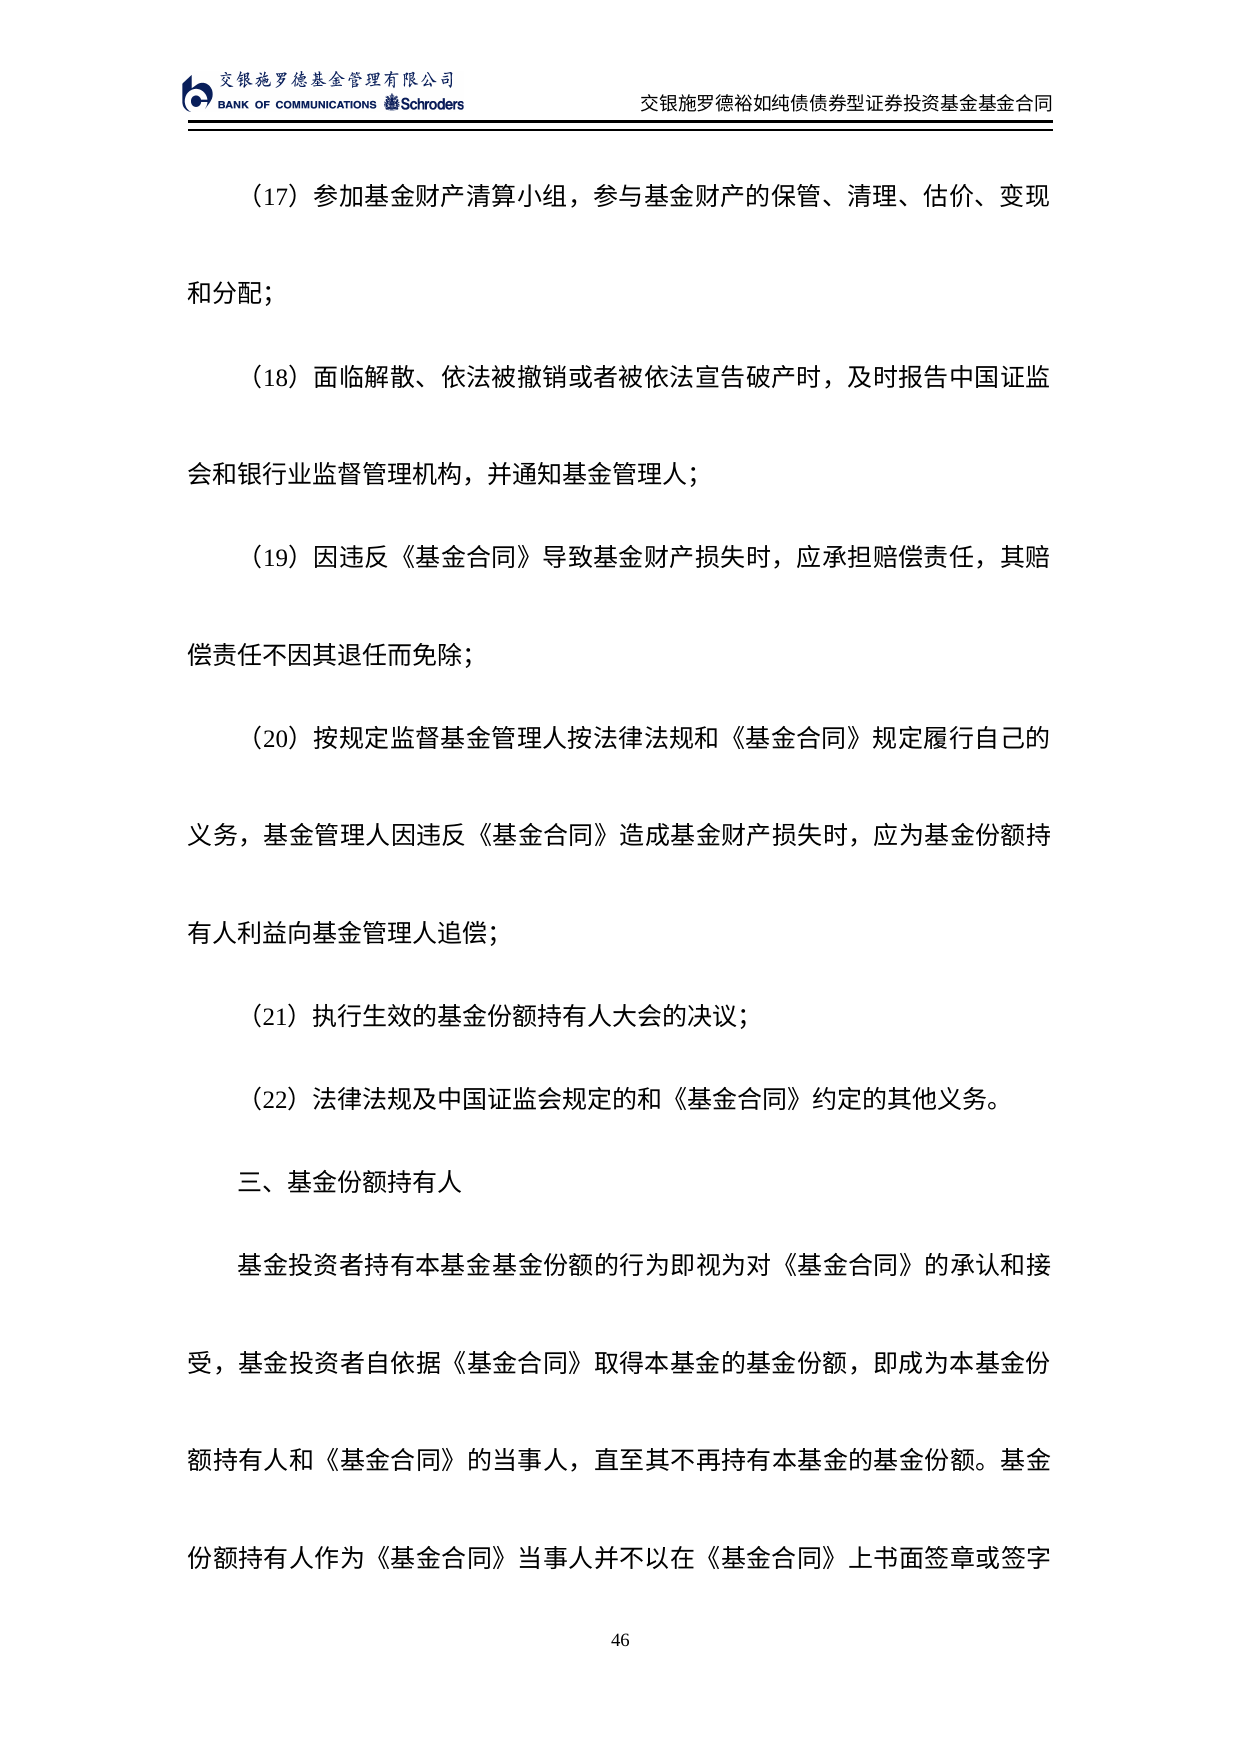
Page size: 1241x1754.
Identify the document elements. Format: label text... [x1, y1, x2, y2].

text （17）参加基金财产清算小组，参与基金财产的保管、清理、估价、变现和分配； [187, 162, 1053, 324]
text （22）法律法规及中国证监会规定的和《基金合同》约定的其他义务。 [187, 1065, 1053, 1130]
text （21）执行生效的基金份额持有人大会的决议； [187, 982, 1053, 1047]
text （19）因违反《基金合同》导致基金财产损失时，应承担赔偿责任，其赔偿责任不因其退任而免除； [187, 523, 1053, 686]
picture [182, 71, 464, 112]
text 三、基金份额持有人 [187, 1148, 1053, 1213]
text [187, 1231, 1053, 1589]
text （18）面临解散、依法被撤销或者被依法宣告破产时，及时报告中国证监会和银行业监督管理机构，并通知基金管理人； [187, 343, 1053, 505]
text （20）按规定监督基金管理人按法律法规和《基金合同》规定履行自己的义务，基金管理人因违反《基金合同》造成基金财产损失时，应为基金份额持有人利益向基金管理人追偿； [187, 704, 1053, 964]
